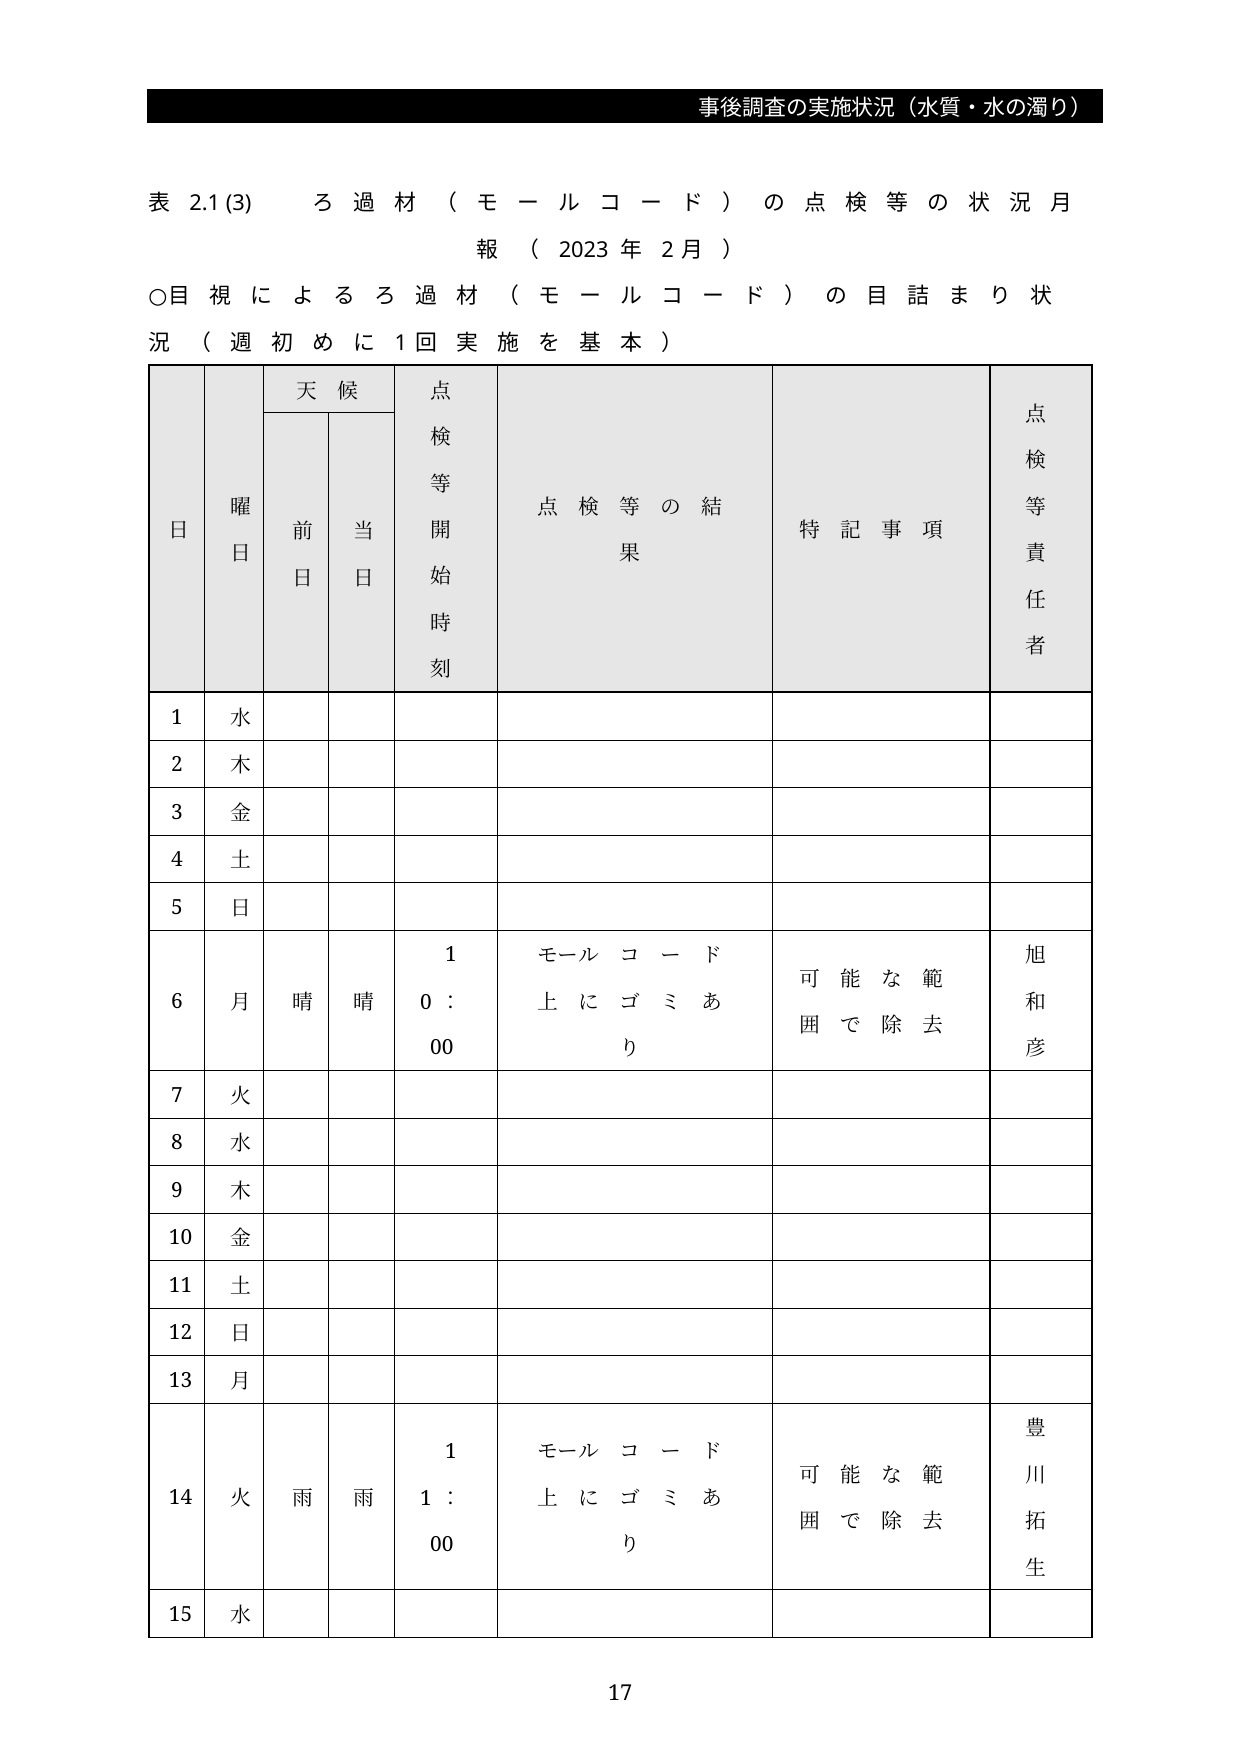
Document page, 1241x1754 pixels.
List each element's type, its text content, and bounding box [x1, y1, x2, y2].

table_cell [395, 741, 497, 787]
table_cell [498, 1356, 772, 1402]
table_cell 雨 [264, 1404, 328, 1589]
table_cell 木 [205, 741, 263, 787]
table_cell [498, 1166, 772, 1212]
table_cell 水 [205, 1590, 263, 1637]
table_cell 旭和彦 [991, 931, 1091, 1070]
table_cell [395, 788, 497, 834]
table_cell [498, 788, 772, 834]
table_cell [264, 1590, 328, 1637]
table_cell 金 [205, 1214, 263, 1260]
table_cell [395, 1309, 497, 1355]
table_cell 3 [150, 788, 204, 834]
table_cell モールコード上にゴミあり [498, 931, 772, 1070]
text ○目視によるろ過材（モールコード）の目詰まり状況（週初めに1回実施を基本） [148, 271, 1092, 364]
table_cell 前日 [264, 413, 328, 691]
table_cell 8 [150, 1119, 204, 1165]
table_cell [991, 836, 1091, 882]
table_cell 月 [205, 1356, 263, 1402]
table_cell [264, 1214, 328, 1260]
table_cell [264, 883, 328, 929]
table_cell 15 [150, 1590, 204, 1637]
table_cell 水 [205, 693, 263, 739]
table_cell [395, 1261, 497, 1307]
table_cell [395, 1119, 497, 1165]
table_cell 1 [150, 693, 204, 739]
table_cell [264, 788, 328, 834]
table_cell [991, 693, 1091, 739]
table_cell [773, 1071, 989, 1117]
table_cell [395, 1590, 497, 1637]
table_cell [991, 1309, 1091, 1355]
table_cell 木 [205, 1166, 263, 1212]
table_cell 6 [150, 931, 204, 1070]
table_cell [991, 1590, 1091, 1637]
table_cell [773, 1590, 989, 1637]
table_cell [395, 1071, 497, 1117]
table_cell [395, 836, 497, 882]
table_cell 金 [205, 788, 263, 834]
table_cell 10：00 [395, 931, 497, 1070]
table_cell 7 [150, 1071, 204, 1117]
table_cell [329, 693, 394, 739]
table_cell [395, 1214, 497, 1260]
table_cell [329, 1071, 394, 1117]
table_cell [991, 1119, 1091, 1165]
table_cell [264, 741, 328, 787]
table_header 曜日 [205, 366, 263, 691]
table_header 点検等開始時刻 [395, 366, 497, 691]
table_cell [773, 693, 989, 739]
table_header 日 [150, 366, 204, 691]
table_cell [264, 1166, 328, 1212]
table_cell [329, 741, 394, 787]
table_cell [498, 1261, 772, 1307]
table_cell 可能な範囲で除去 [773, 1404, 989, 1589]
table_cell [329, 1261, 394, 1307]
table_cell [329, 1214, 394, 1260]
table_cell 当日 [329, 413, 394, 691]
table_cell [498, 836, 772, 882]
table_cell [395, 1166, 497, 1212]
table_cell [498, 1119, 772, 1165]
table_cell [498, 1071, 772, 1117]
table_cell [498, 741, 772, 787]
table_cell [264, 1119, 328, 1165]
table_cell [773, 741, 989, 787]
table_cell [264, 1356, 328, 1402]
table_cell 火 [205, 1404, 263, 1589]
table_cell [329, 883, 394, 929]
table_cell 12 [150, 1309, 204, 1355]
table_cell モールコード上にゴミあり [498, 1404, 772, 1589]
table_cell [773, 1214, 989, 1260]
table_cell 11：00 [395, 1404, 497, 1589]
table_cell 日 [205, 1309, 263, 1355]
table_cell [773, 883, 989, 929]
table_cell [991, 1261, 1091, 1307]
table_cell 月 [205, 931, 263, 1070]
table_cell [773, 1356, 989, 1402]
table_cell [991, 883, 1091, 929]
table_cell [991, 741, 1091, 787]
table_cell [773, 1119, 989, 1165]
table_cell [264, 693, 328, 739]
table_cell [498, 1309, 772, 1355]
table_cell [329, 1166, 394, 1212]
table_cell [329, 1119, 394, 1165]
table_cell [498, 883, 772, 929]
table_cell 13 [150, 1356, 204, 1402]
table_cell 4 [150, 836, 204, 882]
table_cell 14 [150, 1404, 204, 1589]
table_cell [329, 788, 394, 834]
table_cell [991, 1166, 1091, 1212]
table_cell 晴 [329, 931, 394, 1070]
table_cell [498, 1590, 772, 1637]
table_cell [498, 693, 772, 739]
table_cell [395, 883, 497, 929]
table_cell 2 [150, 741, 204, 787]
table_cell [498, 1214, 772, 1260]
table_cell [329, 1309, 394, 1355]
table_header 天候 [264, 366, 394, 412]
table_cell [991, 1214, 1091, 1260]
table_cell 5 [150, 883, 204, 929]
text 表2.1 (3) ろ過材（モールコード）の点検等の状況月報（2023年2月） [148, 178, 1092, 271]
table_cell [329, 1590, 394, 1637]
table_cell [773, 1309, 989, 1355]
table_header 点検等の結果 [498, 366, 772, 691]
table_cell [395, 1356, 497, 1402]
table_cell 豊川拓生 [991, 1404, 1091, 1589]
table_cell 10 [150, 1214, 204, 1260]
table_cell [264, 1071, 328, 1117]
table_cell [329, 1356, 394, 1402]
table_cell [991, 788, 1091, 834]
table_cell [329, 836, 394, 882]
table_cell [773, 836, 989, 882]
table_cell 火 [205, 1071, 263, 1117]
table_cell 11 [150, 1261, 204, 1307]
table_cell 日 [205, 883, 263, 929]
table_header 特記事項 [773, 366, 989, 691]
table_header 点検等 責任者 [991, 366, 1091, 691]
table_cell 9 [150, 1166, 204, 1212]
table_cell 土 [205, 836, 263, 882]
table_cell [773, 1261, 989, 1307]
table_cell [264, 1309, 328, 1355]
table_cell [773, 1166, 989, 1212]
table_cell 晴 [264, 931, 328, 1070]
table_cell [991, 1071, 1091, 1117]
table_cell [264, 836, 328, 882]
table_cell 雨 [329, 1404, 394, 1589]
table_cell [773, 788, 989, 834]
table_cell [264, 1261, 328, 1307]
table_cell 水 [205, 1119, 263, 1165]
table_cell [991, 1356, 1091, 1402]
table_cell [395, 693, 497, 739]
table_cell 可能な範囲で除去 [773, 931, 989, 1070]
table_cell 土 [205, 1261, 263, 1307]
